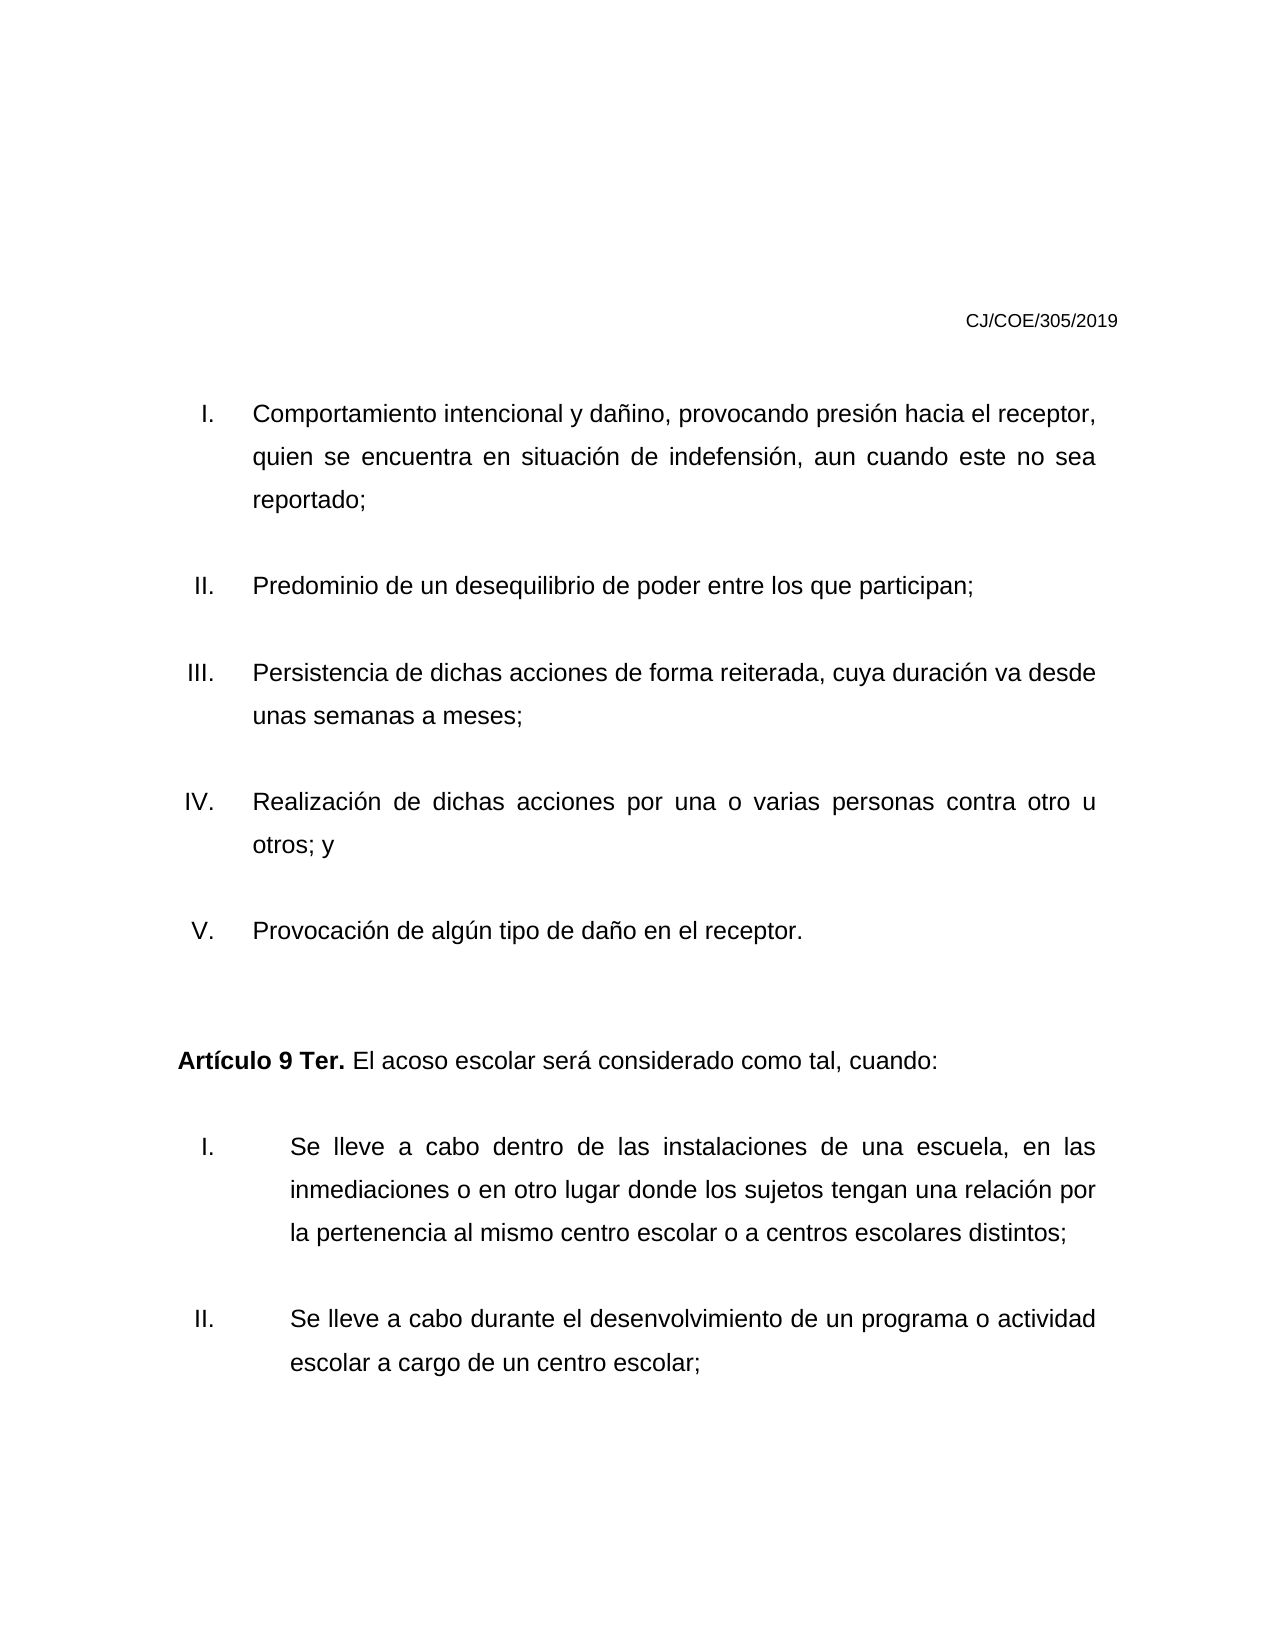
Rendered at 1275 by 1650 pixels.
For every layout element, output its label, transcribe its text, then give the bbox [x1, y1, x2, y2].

list Predominio de un desequilibrio de poder entre los que participan; [215, 571, 1098, 600]
text Artículo 9 Ter. El acoso escolar será considerado como tal, cuando: [177, 1046, 1098, 1074]
list Se lleve a cabo dentro de las instalaciones de una escuela, en las inmediaciones o en otro lugar donde los sujetos tengan una relación por la pertenencia al mismo centro escolar o a centros escolares distintos; [215, 1132, 1098, 1247]
list Provocación de algún tipo de daño en el receptor. [215, 916, 1098, 945]
list Persistencia de dichas acciones de forma reiterada, cuya duración va desde unas semanas a meses; [215, 657, 1098, 729]
list Realización de dichas acciones por una o varias personas contra otro u otros; y [215, 787, 1098, 859]
list Se lleve a cabo durante el desenvolvimiento de un programa o actividad escolar a cargo de un centro escolar; [215, 1304, 1098, 1376]
list Comportamiento intencional y dañino, provocando presión hacia el receptor, quien se encuentra en situación de indefensión, aun cuando este no sea reportado; [215, 399, 1098, 514]
